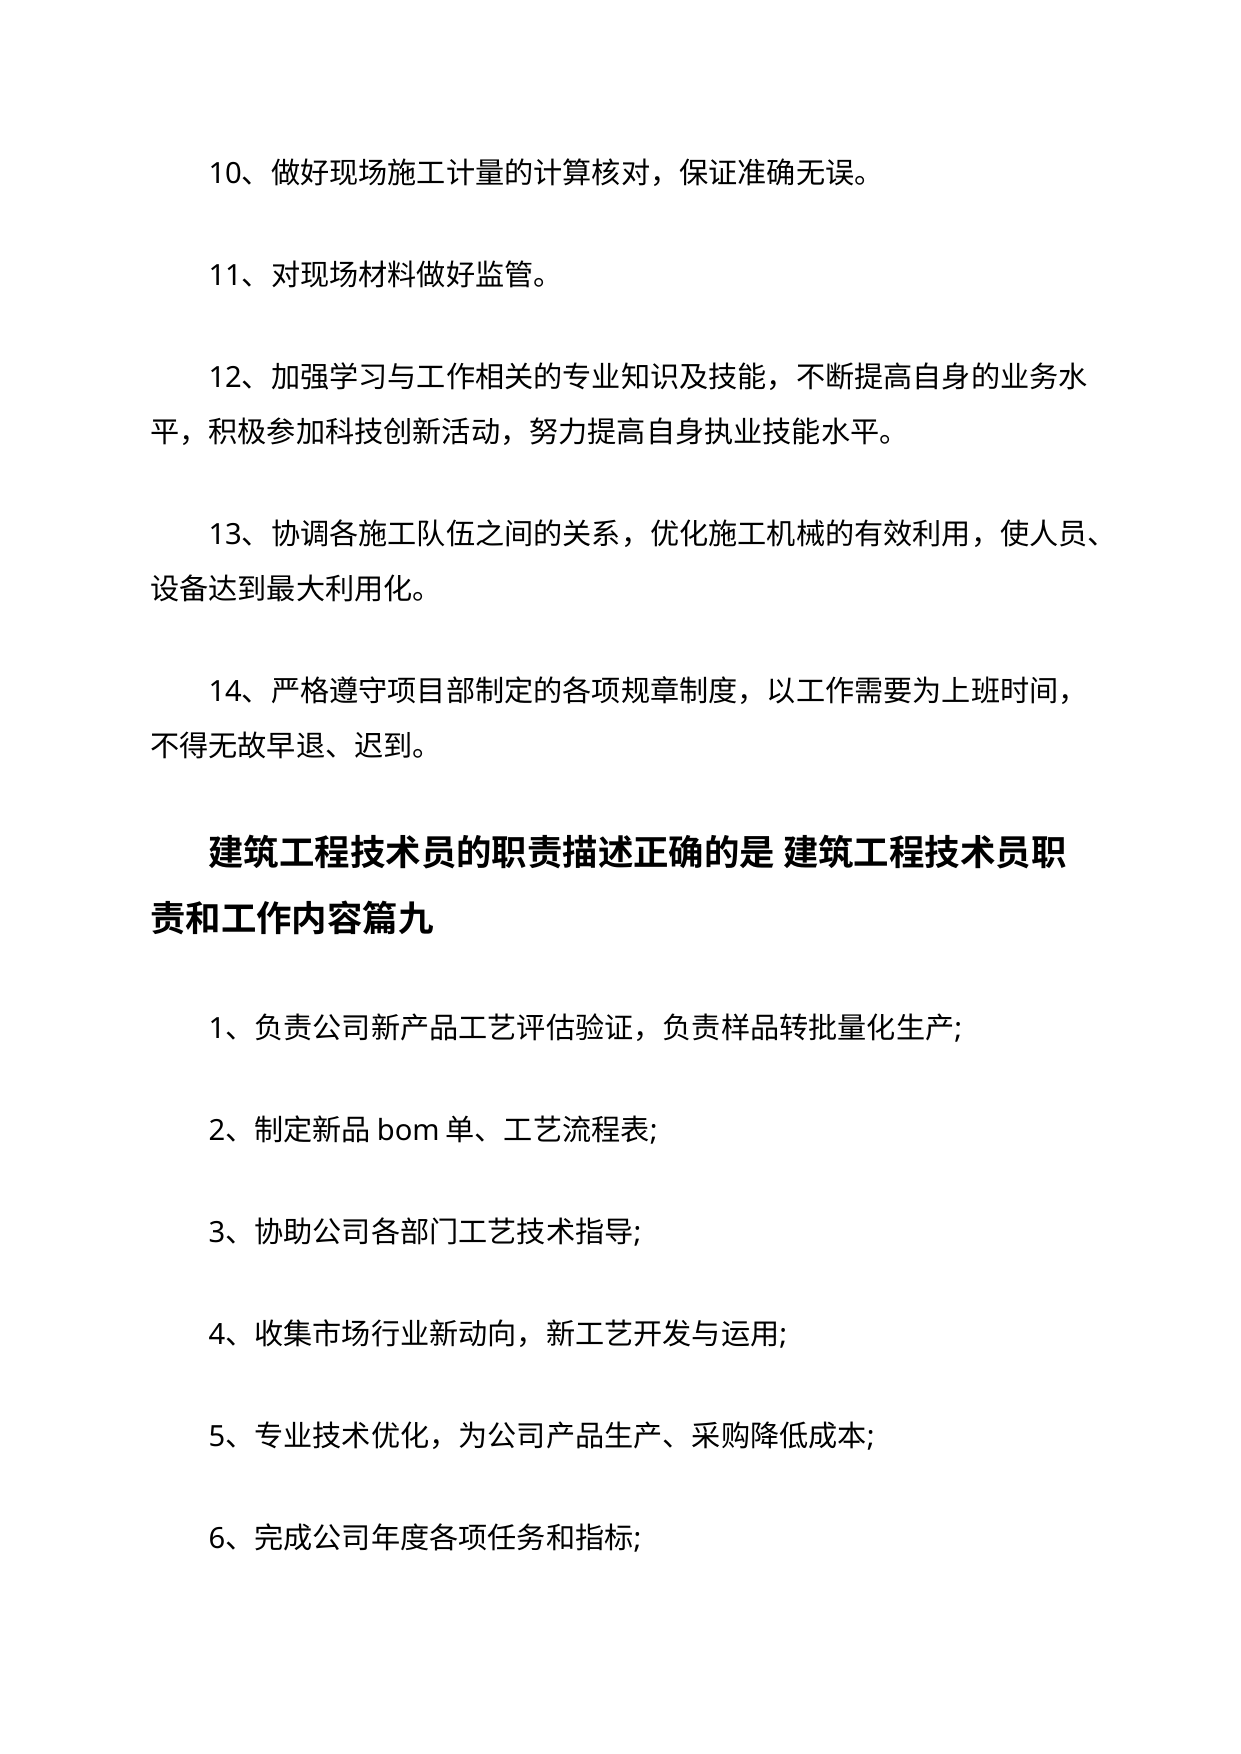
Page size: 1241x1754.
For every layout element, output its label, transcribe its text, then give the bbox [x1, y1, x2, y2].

text 5、专业技术优化，为公司产品生产、采购降低成本; [150, 1412, 1090, 1454]
text 14、严格遵守项目部制定的各项规章制度，以工作需要为上班时间，不得无故早退、迟到。 [150, 667, 1090, 765]
text 11、对现场材料做好监管。 [150, 252, 1090, 294]
text 1、负责公司新产品工艺评估验证，负责样品转批量化生产; [150, 1004, 1090, 1047]
text 3、协助公司各部门工艺技术指导; [150, 1208, 1090, 1251]
text 13、协调各施工队伍之间的关系，优化施工机械的有效利用，使人员、设备达到最大利用化。 [150, 511, 1090, 608]
text 6、完成公司年度各项任务和指标; [150, 1514, 1090, 1557]
text 4、收集市场行业新动向，新工艺开发与运用; [150, 1310, 1090, 1353]
text 12、加强学习与工作相关的专业知识及技能，不断提高自身的业务水平，积极参加科技创新活动，努力提高自身执业技能水平。 [150, 354, 1090, 451]
text 2、制定新品bom单、工艺流程表; [150, 1106, 1090, 1149]
text 10、做好现场施工计量的计算核对，保证准确无误。 [150, 150, 1090, 192]
text 建筑工程技术员的职责描述正确的是 建筑工程技术员职责和工作内容篇九 [150, 824, 1090, 942]
